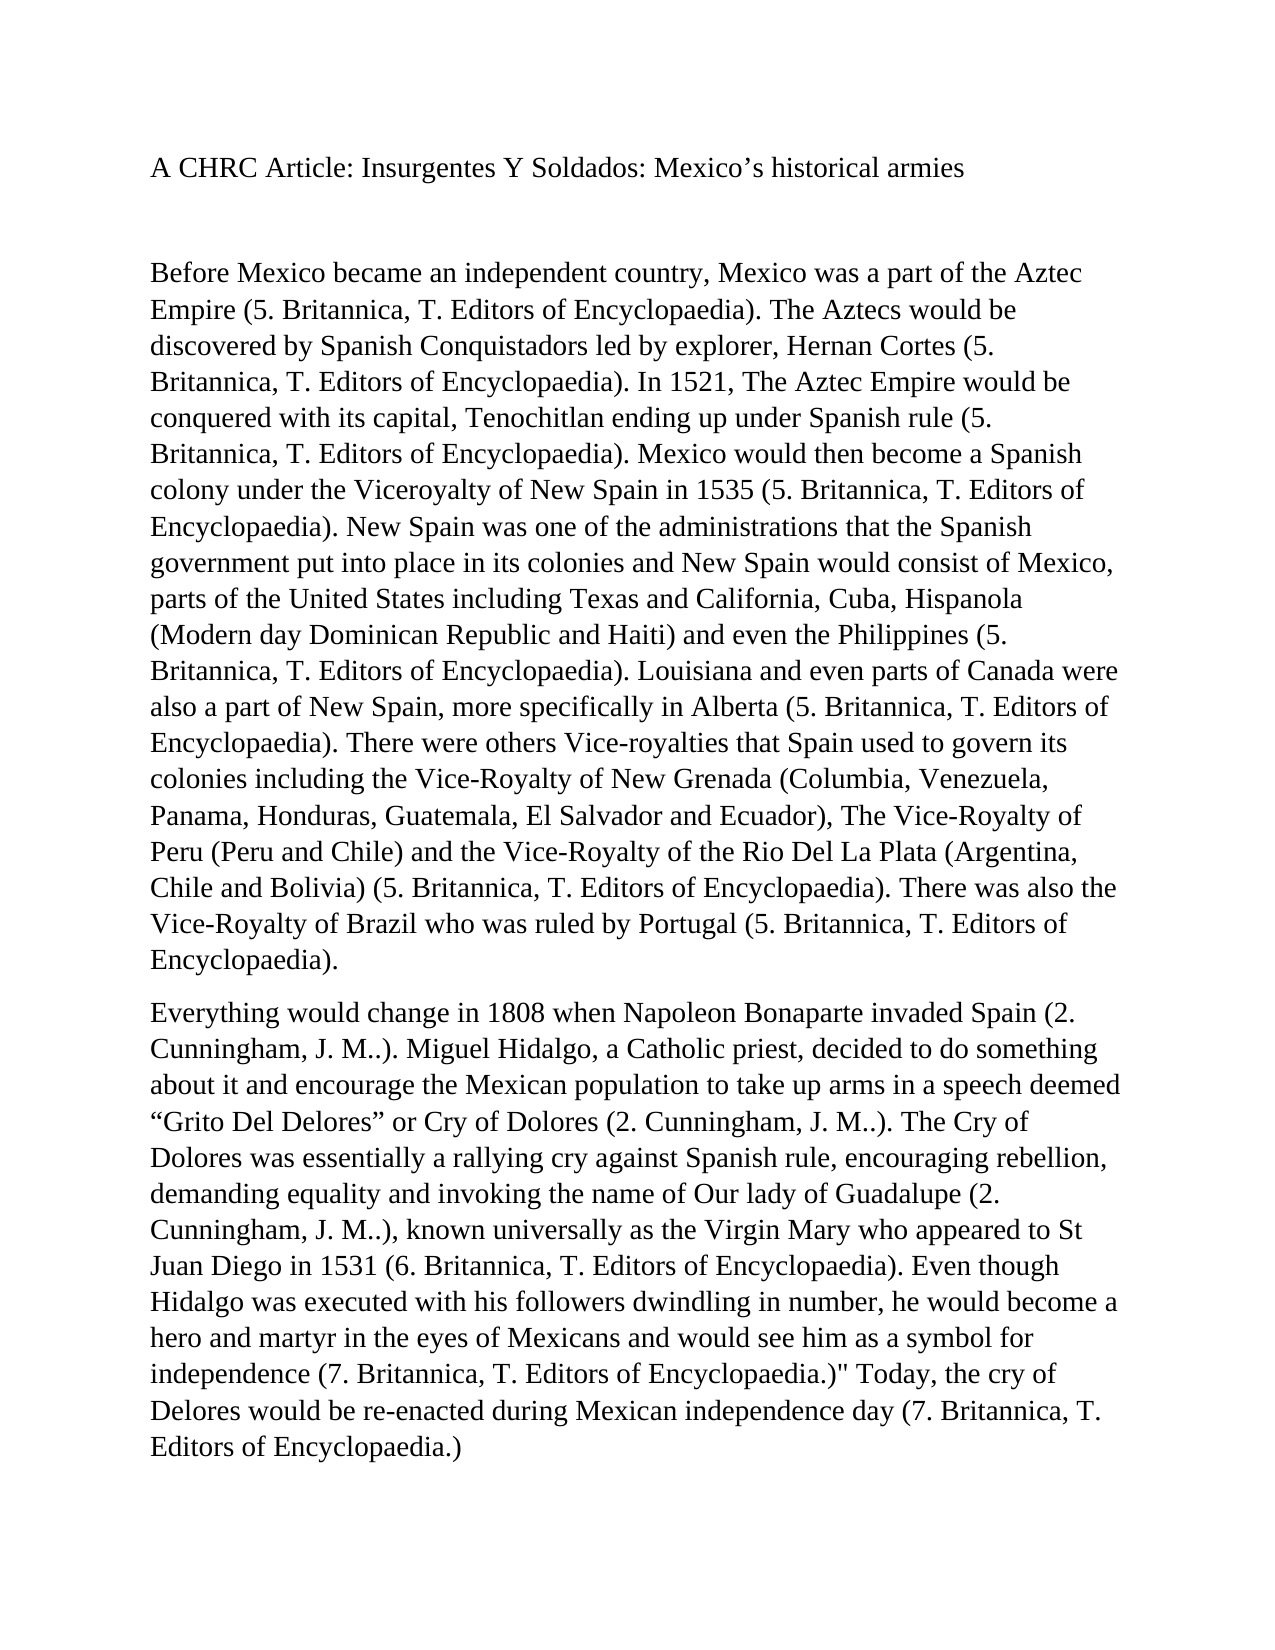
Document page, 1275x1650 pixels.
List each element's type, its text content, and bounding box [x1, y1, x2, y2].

text A CHRC Article: Insurgentes Y Soldados: Mexico’s historical armies [150, 150, 1125, 183]
text Everything would change in 1808 when Napoleon Bonaparte invaded Spain (2. Cunningham, J. M..). Miguel Hidalgo, a Catholic priest, decided to do something about it and encourage the Mexican population to take up arms in a speech deemed “Grito Del Delores” or Cry of Dolores (2. Cunningham, J. M..). The Cry of Dolores was essentially a rallying cry against Spanish rule, encouraging rebellion, demanding equality and invoking the name of Our lady of Guadalupe (2. Cunningham, J. M..), known universally as the Virgin Mary who appeared to St Juan Diego in 1531 (6. Britannica, T. Editors of Encyclopaedia). Even though Hidalgo was executed with his followers dwindling in number, he would become a hero and martyr in the eyes of Mexicans and would see him as a symbol for independence (7. Britannica, T. Editors of Encyclopaedia.)" Today, the cry of Delores would be re-enacted during Mexican independence day (7. Britannica, T. Editors of Encyclopaedia.) [150, 995, 1125, 1462]
text Before Mexico became an independent country, Mexico was a part of the Aztec Empire (5. Britannica, T. Editors of Encyclopaedia). The Aztecs would be discovered by Spanish Conquistadors led by explorer, Hernan Cortes (5. Britannica, T. Editors of Encyclopaedia). In 1521, The Aztec Empire would be conquered with its capital, Tenochitlan ending up under Spanish rule (5. Britannica, T. Editors of Encyclopaedia). Mexico would then become a Spanish colony under the Viceroyalty of New Spain in 1535 (5. Britannica, T. Editors of Encyclopaedia). New Spain was one of the administrations that the Spanish government put into place in its colonies and New Spain would consist of Mexico, parts of the United States including Texas and California, Cuba, Hispanola (Modern day Dominican Republic and Haiti) and even the Philippines (5. Britannica, T. Editors of Encyclopaedia). Louisiana and even parts of Canada were also a part of New Spain, more specifically in Alberta (5. Britannica, T. Editors of Encyclopaedia). There were others Vice-royalties that Spain used to govern its colonies including the Vice-Royalty of New Grenada (Columbia, Venezuela, Panama, Honduras, Guatemala, El Salvador and Ecuador), The Vice-Royalty of Peru (Peru and Chile) and the Vice-Royalty of the Rio Del La Plata (Argentina, Chile and Bolivia) (5. Britannica, T. Editors of Encyclopaedia). There was also the Vice-Royalty of Brazil who was ruled by Portugal (5. Britannica, T. Editors of Encyclopaedia). [150, 256, 1125, 976]
